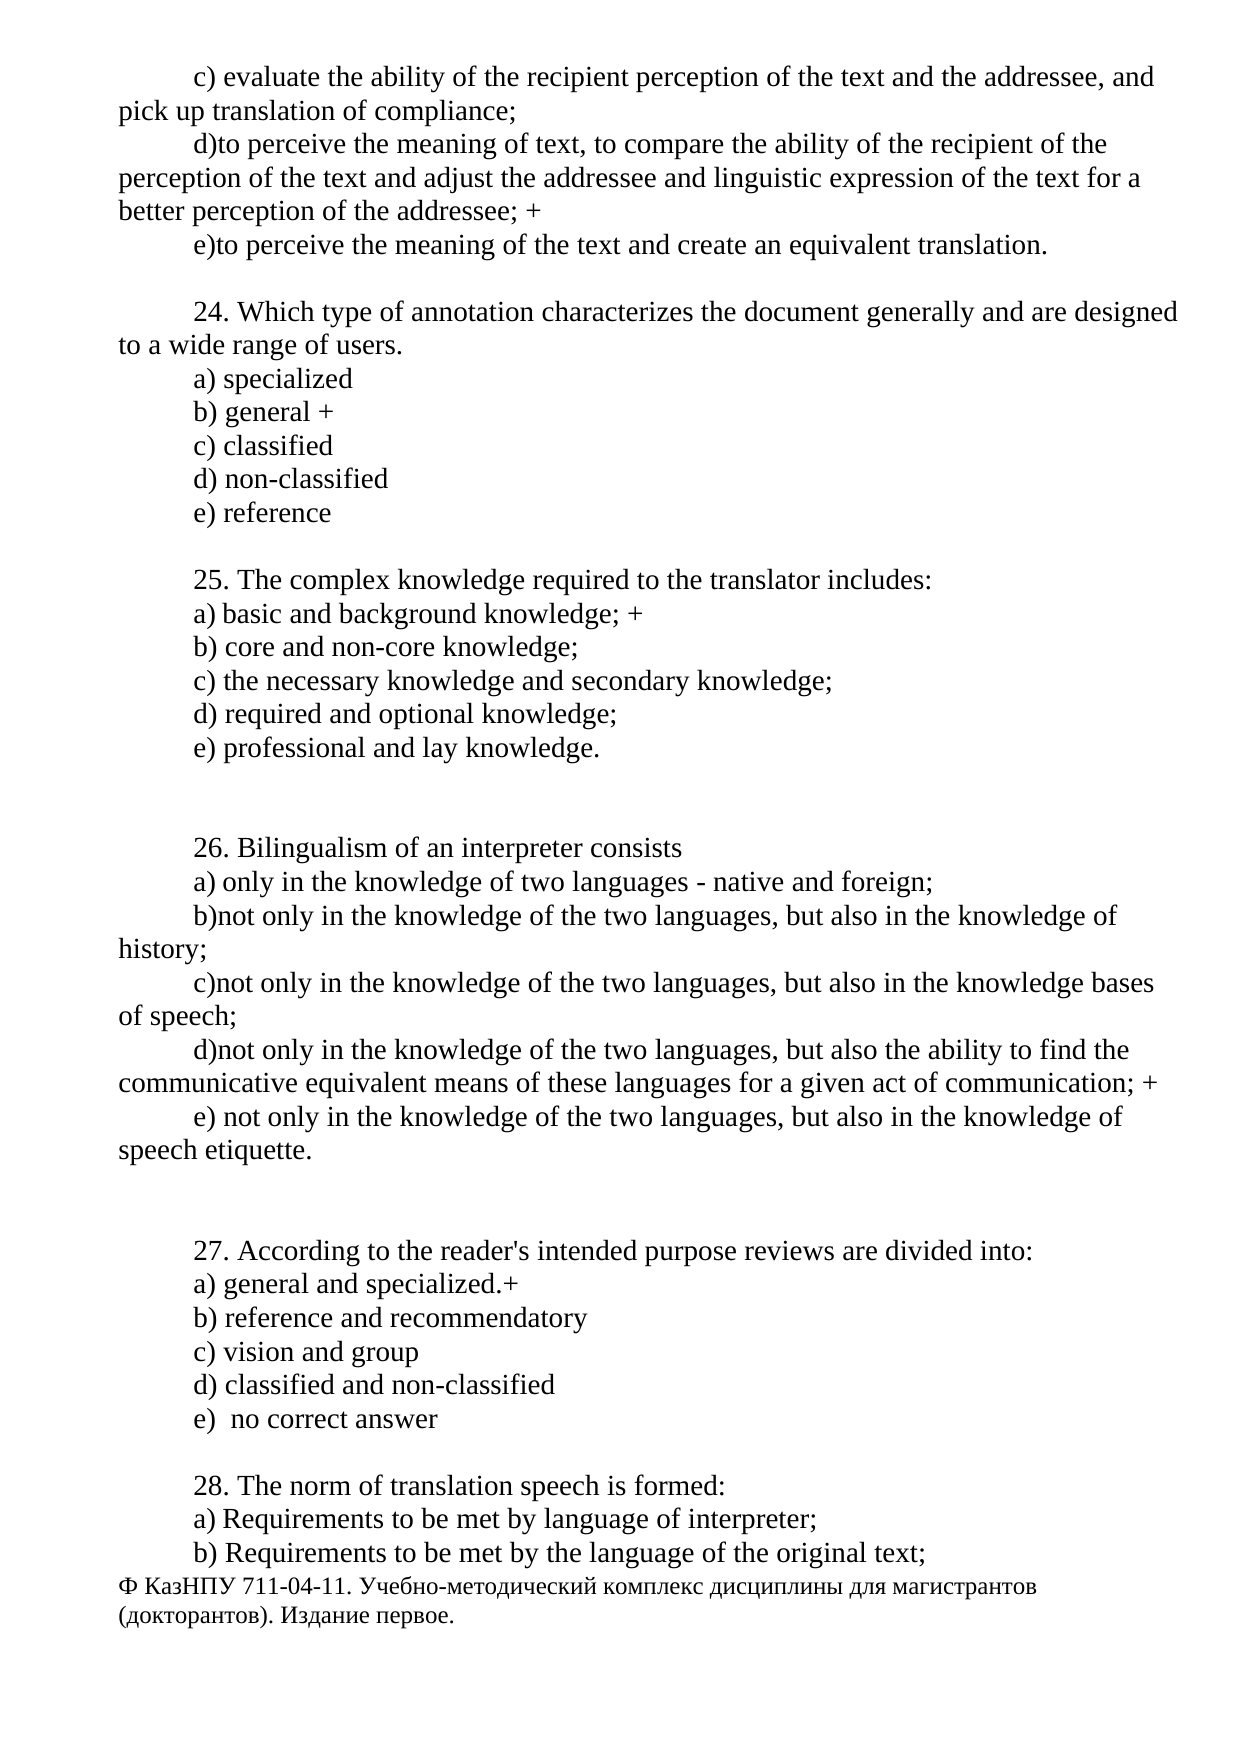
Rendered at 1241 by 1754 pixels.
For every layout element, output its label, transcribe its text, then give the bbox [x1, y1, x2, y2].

text 27. According to the reader's intended purpose reviews are divided into: [118, 1233, 1181, 1267]
text c) vision and group [118, 1334, 1181, 1367]
text a) specialized [118, 361, 1181, 394]
text d) required and optional knowledge; [118, 696, 1181, 730]
text a) general and specialized.+ [118, 1267, 1181, 1300]
text 24. Which type of annotation characterizes the document generally and are designed to a wide range of users. [118, 294, 1181, 361]
text 25. The complex knowledge required to the translator includes: [118, 562, 1181, 596]
text 28. The norm of translation speech is formed: [118, 1468, 1181, 1501]
text d) classified and non-classified [118, 1367, 1181, 1401]
text b) general + [118, 394, 1181, 428]
text e)to perceive the meaning of the text and create an equivalent translation. [118, 227, 1181, 260]
text d)to perceive the meaning of text, to compare the ability of the recipient of the perception of the text and adjust the addressee and linguistic expression of the text for a better perception of the addressee; + [118, 126, 1181, 227]
text b) Requirements to be met by the language of the original text; [118, 1535, 1181, 1568]
text d)not only in the knowledge of the two languages, but also the ability to find the communicative equivalent means of these languages for a given act of communication; + [118, 1032, 1181, 1099]
text a) only in the knowledge of two languages ​​- native and foreign; [118, 864, 1181, 898]
text 26. Bilingualism of an interpreter consists [118, 831, 1181, 864]
text c) the necessary knowledge and secondary knowledge; [118, 663, 1181, 696]
text e) not only in the knowledge of the two languages, but also in the knowledge of speech etiquette. [118, 1099, 1181, 1166]
text c) evaluate the ability of the recipient perception of the text and the addressee, and pick up translation of compliance; [118, 59, 1181, 126]
text b)not only in the knowledge of the two languages, but also in the knowledge of history; [118, 898, 1181, 965]
text e) no correct answer [118, 1401, 1181, 1434]
text c)not only in the knowledge of the two languages, but also in the knowledge bases of speech; [118, 965, 1181, 1032]
text b) reference and recommendatory [118, 1300, 1181, 1334]
text a) Requirements to be met by language of interpreter; [118, 1501, 1181, 1535]
text e) professional and lay knowledge. [118, 730, 1181, 763]
text c) classified [118, 428, 1181, 462]
text b) core and non-core knowledge; [118, 629, 1181, 663]
text d) non-classified [118, 462, 1181, 495]
text e) reference [118, 495, 1181, 529]
text a) basic and background knowledge; + [118, 596, 1181, 629]
